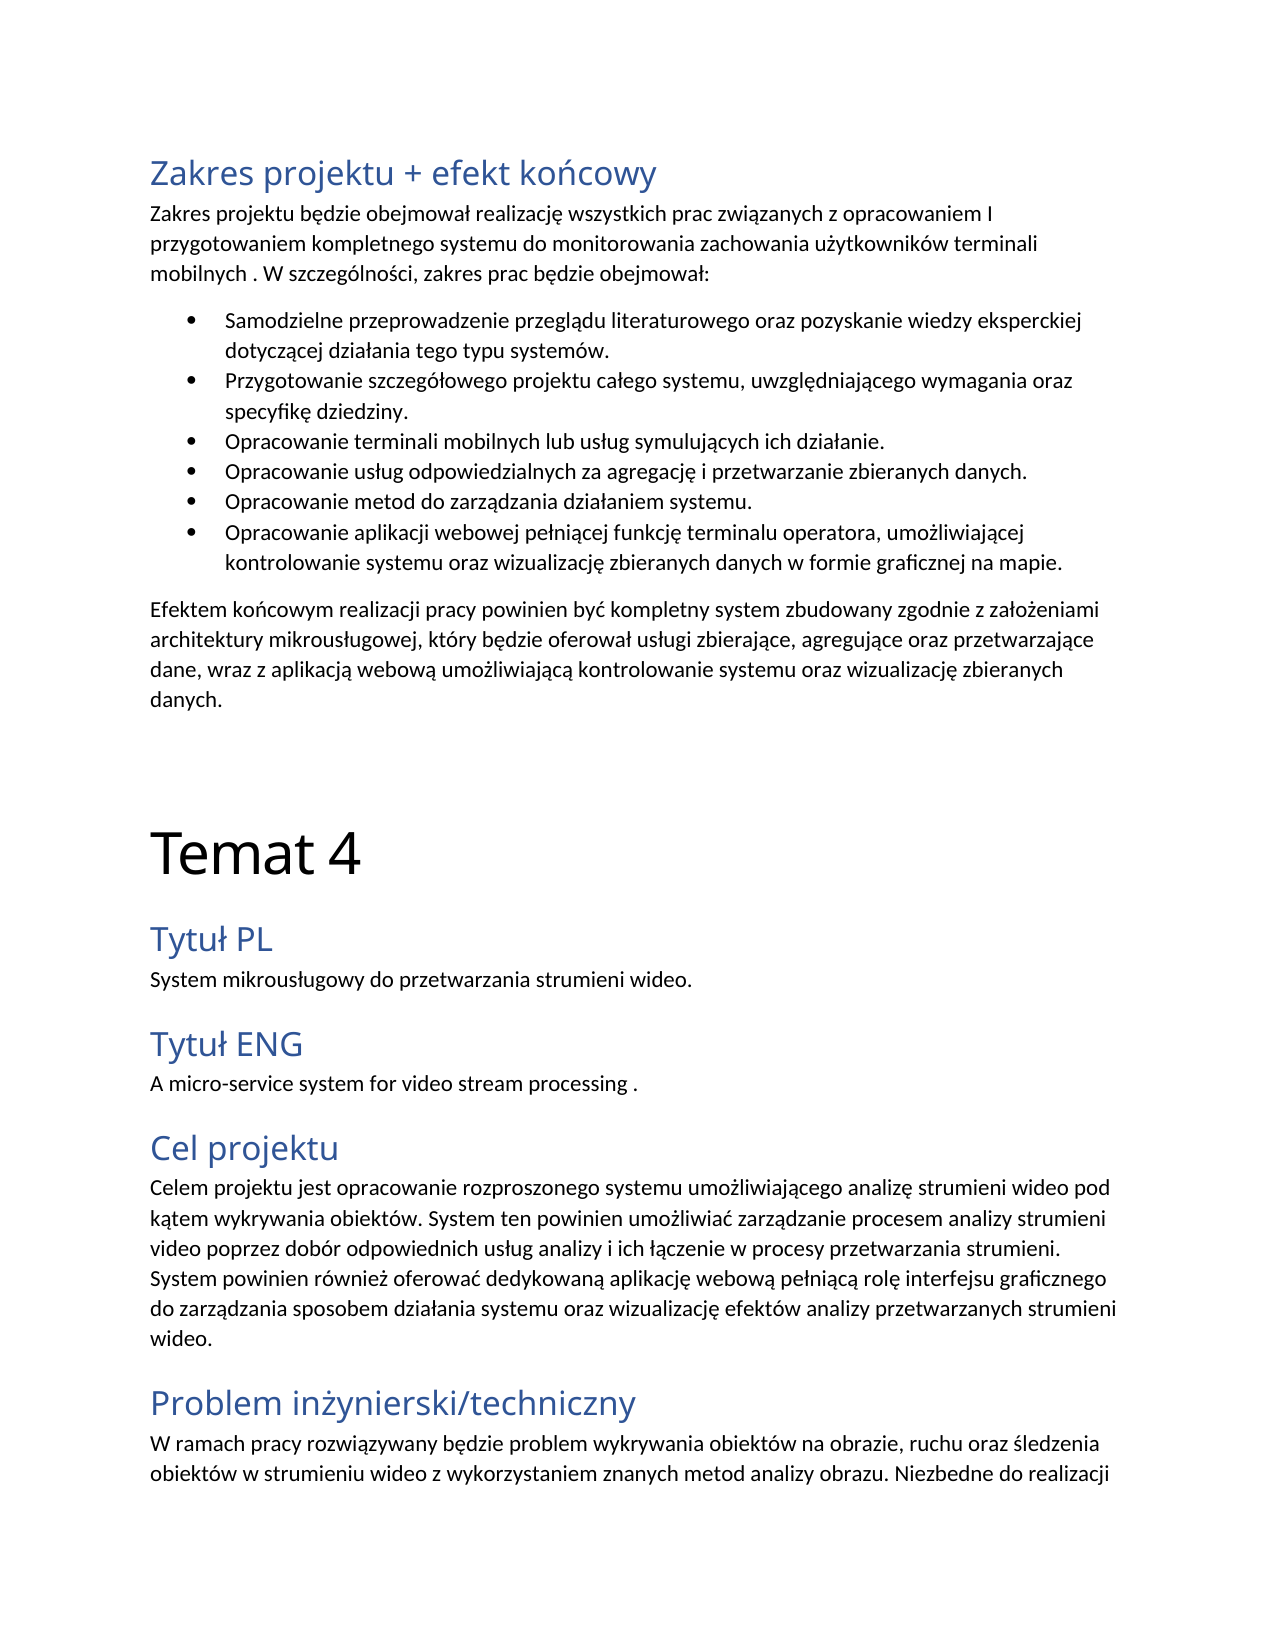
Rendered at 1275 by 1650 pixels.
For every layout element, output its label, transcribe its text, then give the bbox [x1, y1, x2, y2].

list Samodzielne przeprowadzenie przeglądu literaturowego oraz pozyskanie wiedzy eksperckiej dotyczącej działania tego typu systemów. [187, 306, 1125, 364]
text Efektem końcowym realizacji pracy powinien być kompletny system zbudowany zgodnie z założeniami architektury mikrousługowej, który będzie oferował usługi zbierające, agregujące oraz przetwarzające dane, wraz z aplikacją webową umożliwiającą kontrolowanie systemu oraz wizualizację zbieranych danych. [150, 595, 1125, 713]
title Temat 4 [150, 812, 1125, 891]
subtitle Zakres projektu + efekt końcowy [150, 150, 1125, 195]
list Opracowanie usług odpowiedzialnych za agregację i przetwarzanie zbieranych danych. [187, 457, 1125, 485]
list Opracowanie aplikacji webowej pełniącej funkcję terminalu operatora, umożliwiającej kontrolowanie systemu oraz wizualizację zbieranych danych w formie graficznej na mapie. [187, 518, 1125, 576]
list Opracowanie terminali mobilnych lub usług symulujących ich działanie. [187, 427, 1125, 455]
text A micro-service system for video stream processing . [150, 1069, 1125, 1097]
subtitle Cel projektu [150, 1124, 1125, 1170]
subtitle Tytuł ENG [150, 1020, 1125, 1066]
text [150, 1429, 1125, 1487]
list Opracowanie metod do zarządzania działaniem systemu. [187, 487, 1125, 516]
text Zakres projektu będzie obejmował realizację wszystkich prac związanych z opracowaniem I przygotowaniem kompletnego systemu do monitorowania zachowania użytkowników terminali mobilnych . W szczególności, zakres prac będzie obejmował: [150, 199, 1125, 287]
subtitle Problem inżynierski/techniczny [150, 1380, 1125, 1425]
text Celem projektu jest opracowanie rozproszonego systemu umożliwiającego analizę strumieni wideo pod kątem wykrywania obiektów. System ten powinien umożliwiać zarządzanie procesem analizy strumieni video poprzez dobór odpowiednich usług analizy i ich łączenie w procesy przetwarzania strumieni. System powinien również oferować dedykowaną aplikację webową pełniącą rolę interfejsu graficznego do zarządzania sposobem działania systemu oraz wizualizację efektów analizy przetwarzanych strumieni wideo. [150, 1173, 1125, 1353]
list Przygotowanie szczegółowego projektu całego systemu, uwzględniającego wymagania oraz specyfikę dziedziny. [187, 367, 1125, 425]
subtitle Tytuł PL [150, 916, 1125, 962]
text System mikrousługowy do przetwarzania strumieni wideo. [150, 965, 1125, 993]
